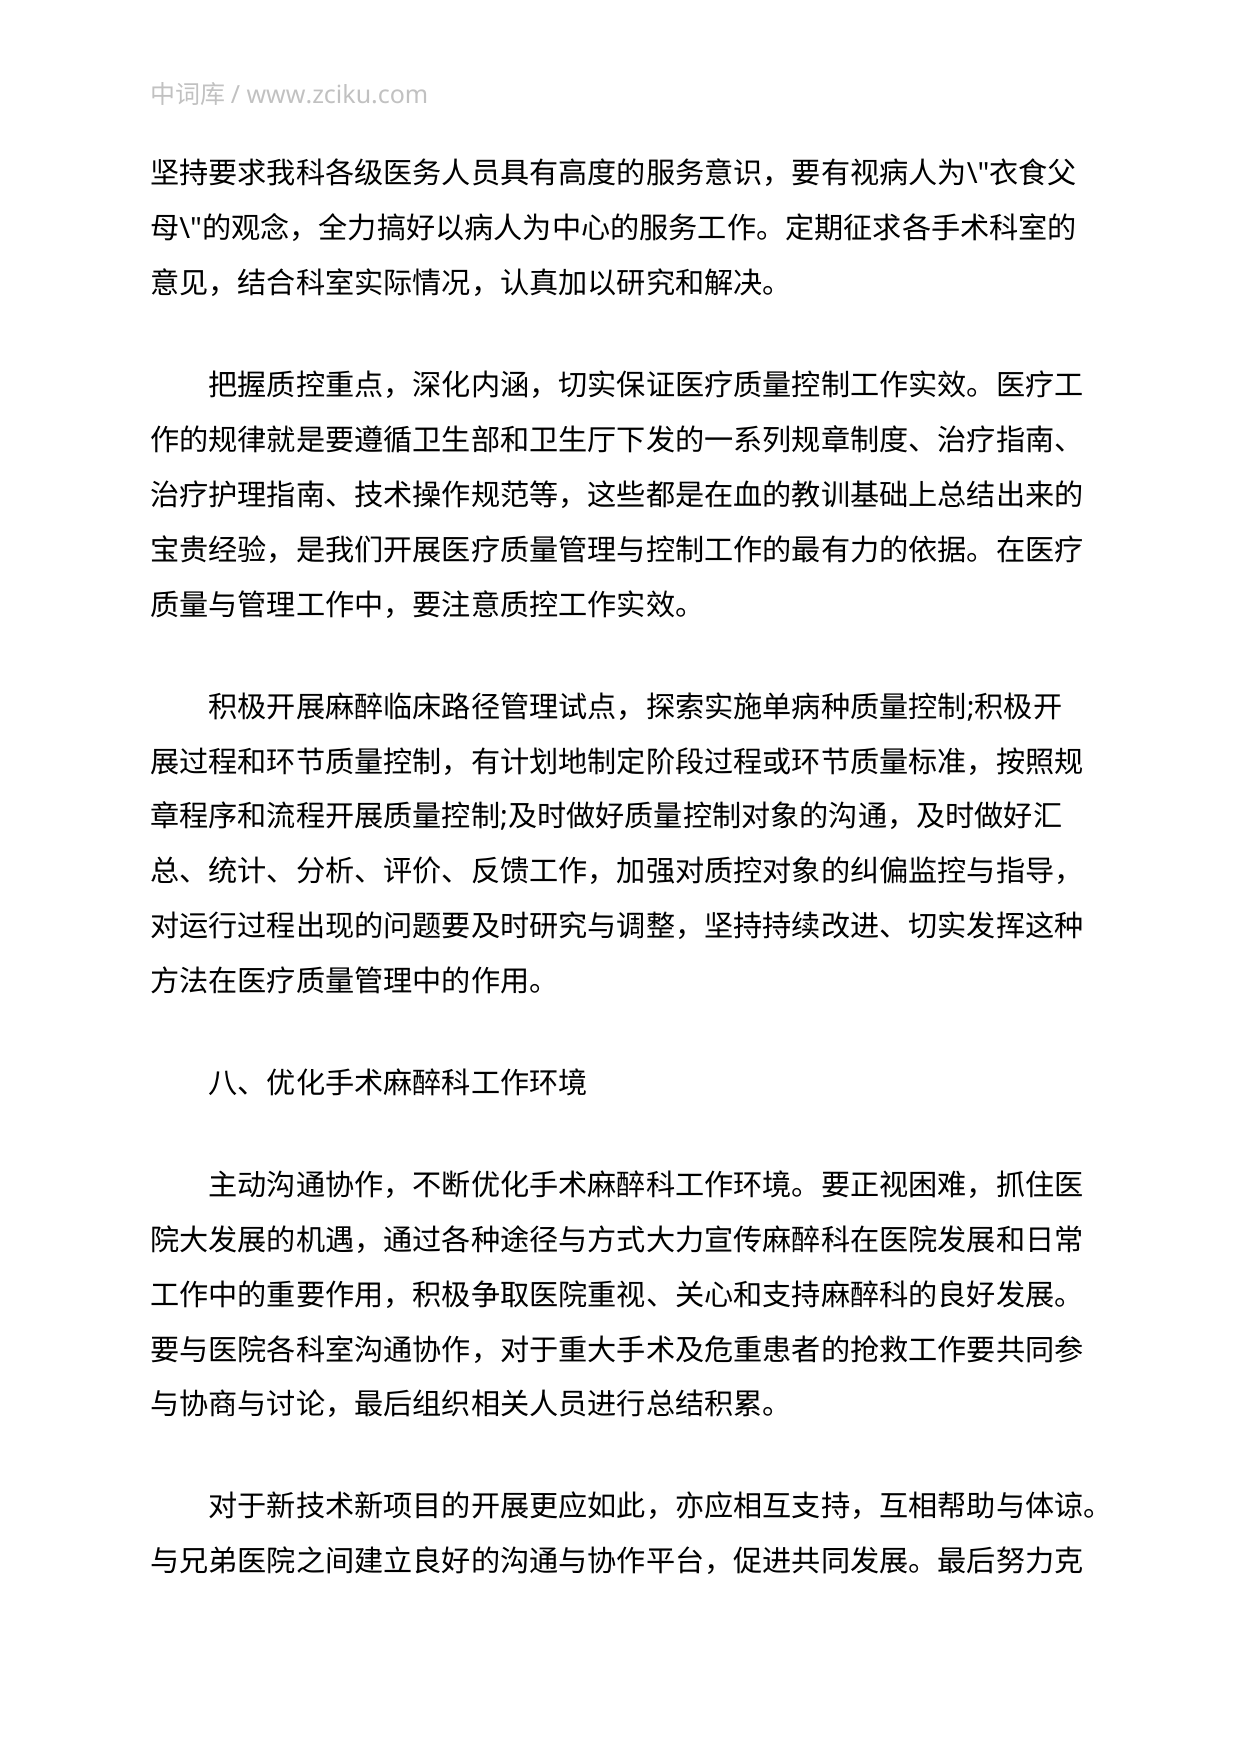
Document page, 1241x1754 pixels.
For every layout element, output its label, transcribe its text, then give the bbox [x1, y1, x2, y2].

text 积极开展麻醉临床路径管理试点，探索实施单病种质量控制;积极开展过程和环节质量控制，有计划地制定阶段过程或环节质量标准，按照规章程序和流程开展质量控制;及时做好质量控制对象的沟通，及时做好汇总、统计、分析、评价、反馈工作，加强对质控对象的纠偏监控与指导，对运行过程出现的问题要及时研究与调整，坚持持续改进、切实发挥这种方法在医疗质量管理中的作用。 [150, 683, 1090, 1000]
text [150, 1483, 1090, 1580]
text 八、优化手术麻醉科工作环境 [150, 1059, 1090, 1102]
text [150, 150, 1090, 302]
text 把握质控重点，深化内涵，切实保证医疗质量控制工作实效。医疗工作的规律就是要遵循卫生部和卫生厅下发的一系列规章制度、治疗指南、治疗护理指南、技术操作规范等，这些都是在血的教训基础上总结出来的宝贵经验，是我们开展医疗质量管理与控制工作的最有力的依据。在医疗质量与管理工作中，要注意质控工作实效。 [150, 362, 1090, 624]
text 主动沟通协作，不断优化手术麻醉科工作环境。要正视困难，抓住医院大发展的机遇，通过各种途径与方式大力宣传麻醉科在医院发展和日常工作中的重要作用，积极争取医院重视、关心和支持麻醉科的良好发展。要与医院各科室沟通协作，对于重大手术及危重患者的抢救工作要共同参与协商与讨论，最后组织相关人员进行总结积累。 [150, 1161, 1090, 1423]
